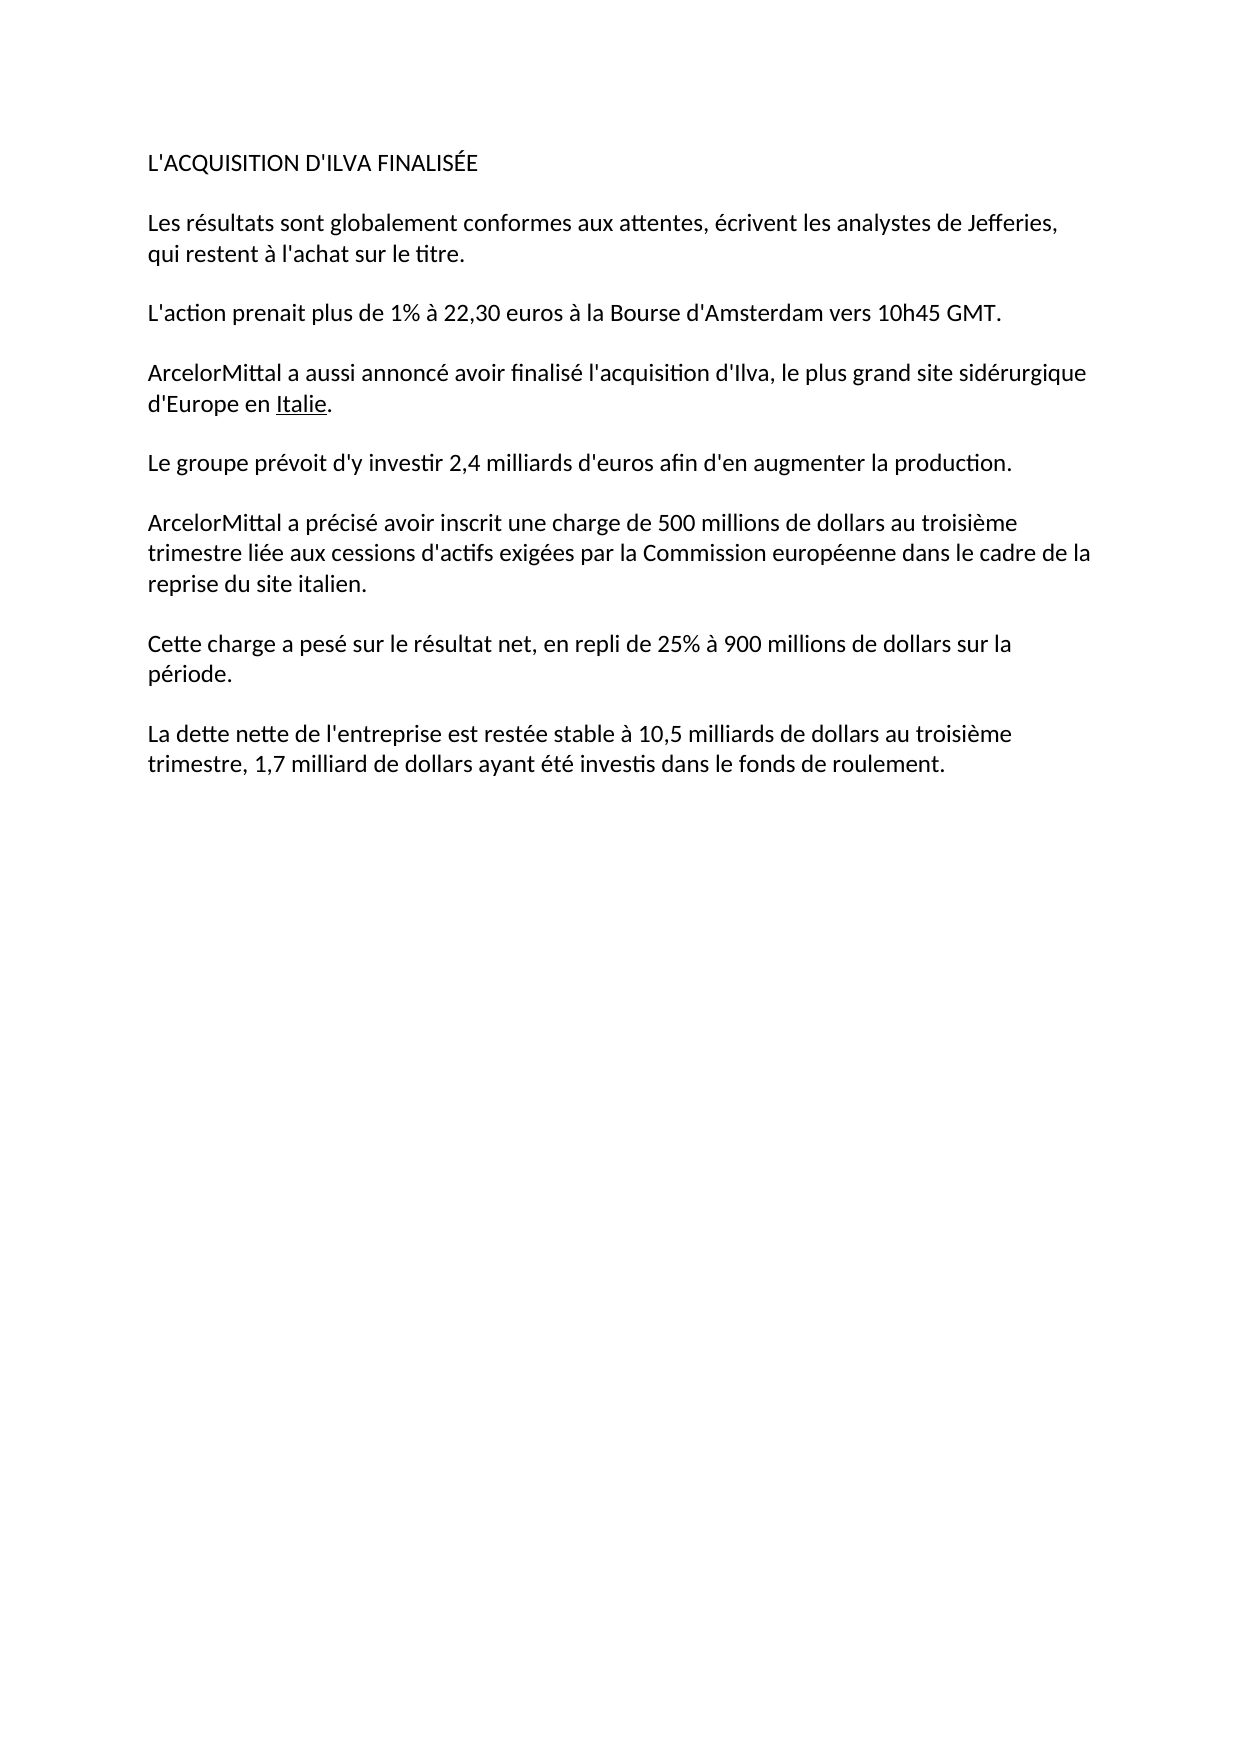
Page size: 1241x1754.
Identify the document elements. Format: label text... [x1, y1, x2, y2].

text Les résultats sont globalement conformes aux attentes, écrivent les analystes de Jefferies, qui restent à l'achat sur le titre. [148, 207, 1093, 268]
text ArcelorMittal a précisé avoir inscrit une charge de 500 millions de dollars au troisième trimestre liée aux cessions d'actifs exigées par la Commission européenne dans le cadre de la reprise du site italien. [148, 507, 1093, 599]
text ArcelorMittal a aussi annoncé avoir finalisé l'acquisition d'Ilva, le plus grand site sidérurgique d'Europe en Italie. [148, 357, 1093, 418]
text Le groupe prévoit d'y investir 2,4 milliards d'euros afin d'en augmenter la production. [148, 447, 1093, 478]
text L'ACQUISITION D'ILVA FINALISÉE [148, 148, 1093, 178]
text L'action prenait plus de 1% à 22,30 euros à la Bourse d'Amsterdam vers 10h45 GMT. [148, 297, 1093, 328]
text Cette charge a pesé sur le résultat net, en repli de 25% à 900 millions de dollars sur la période. [148, 628, 1093, 689]
text La dette nette de l'entreprise est restée stable à 10,5 milliards de dollars au troisième trimestre, 1,7 milliard de dollars ayant été investis dans le fonds de roulement. [148, 718, 1093, 779]
